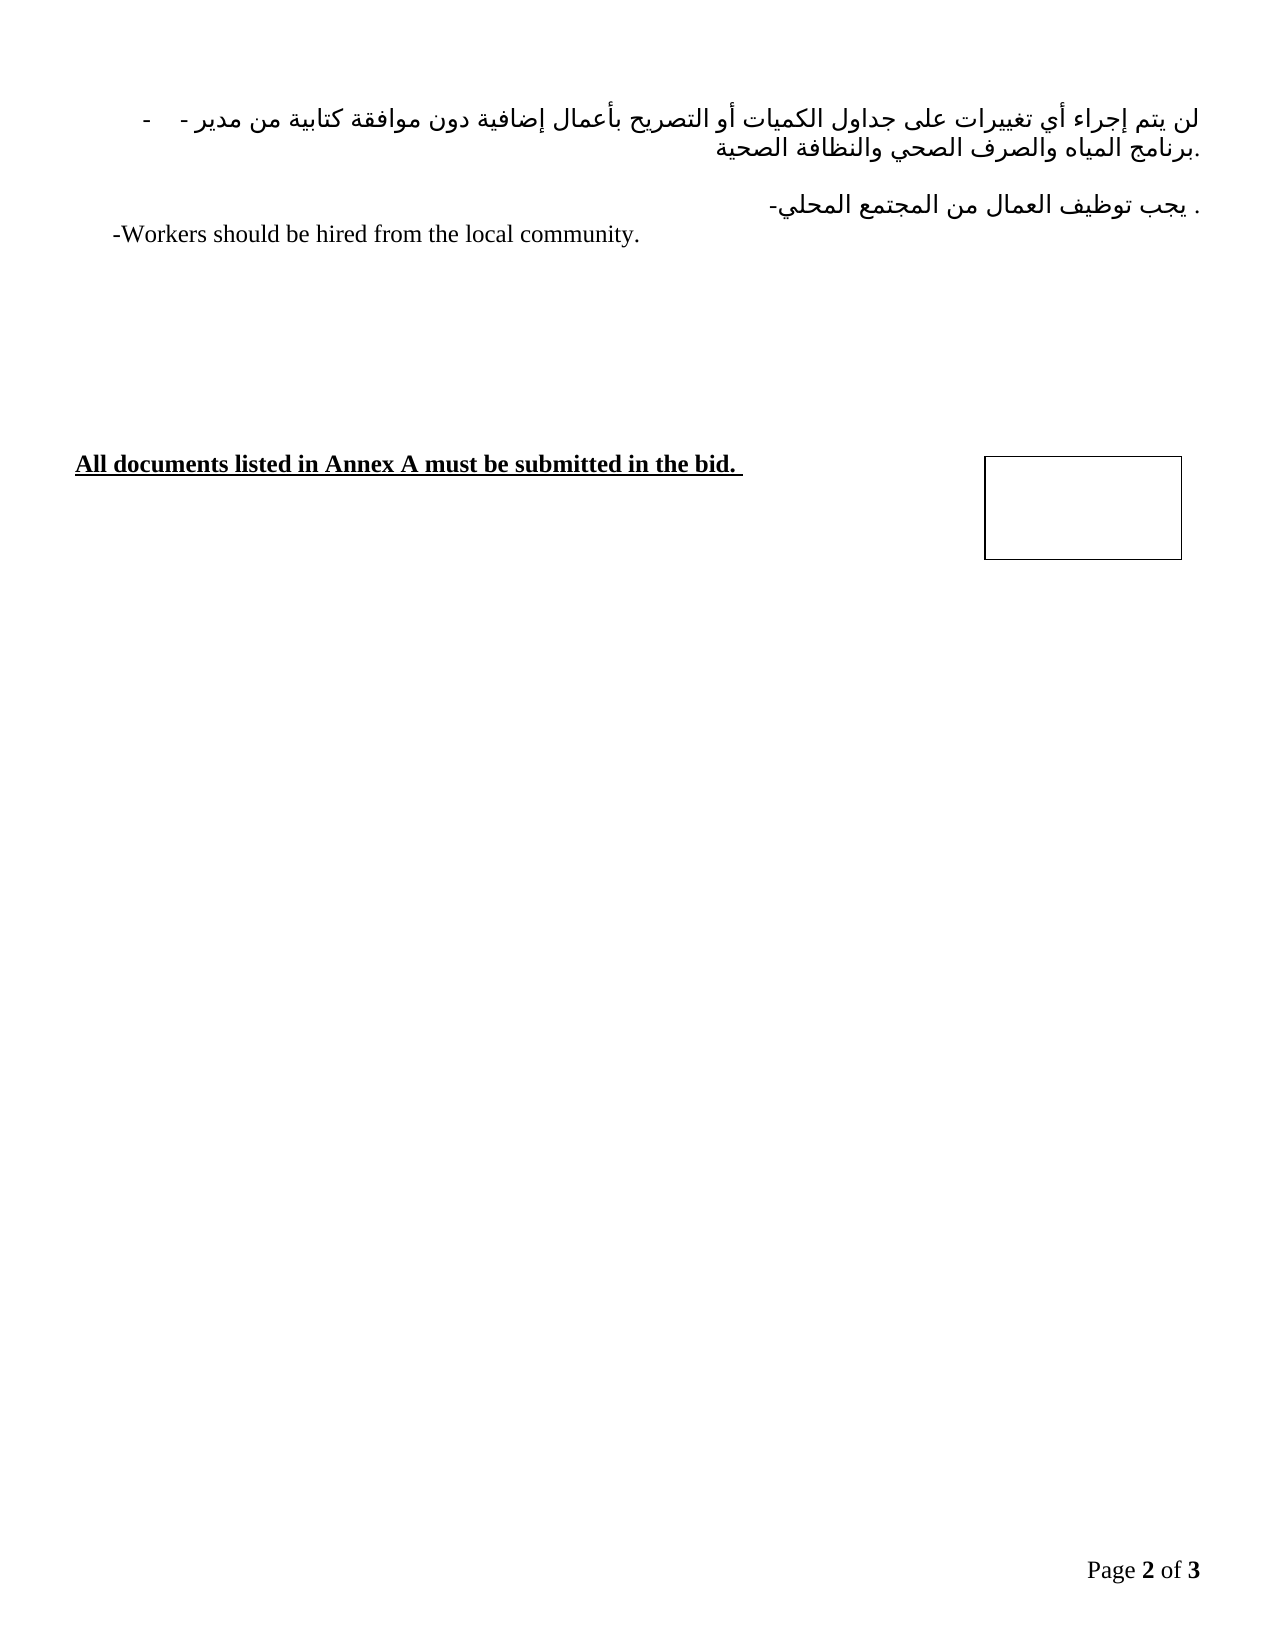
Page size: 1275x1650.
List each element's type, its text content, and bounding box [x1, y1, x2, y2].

list - لن يتم إجراء أي تغييرات على جداول الكميات أو التصريح بأعمال إضافية دون موافقة كتابية من مدير برنامج المياه والصرف الصحي والنظافة الصحية. [112, 104, 1200, 161]
table_header [986, 457, 1181, 559]
text All documents listed in Annex A must be submitted in the bid. [75, 449, 1200, 478]
list -Workers should be hired from the local community. [112, 219, 1200, 248]
list -يجب توظيف العمال من المجتمع المحلي . [112, 190, 1200, 219]
